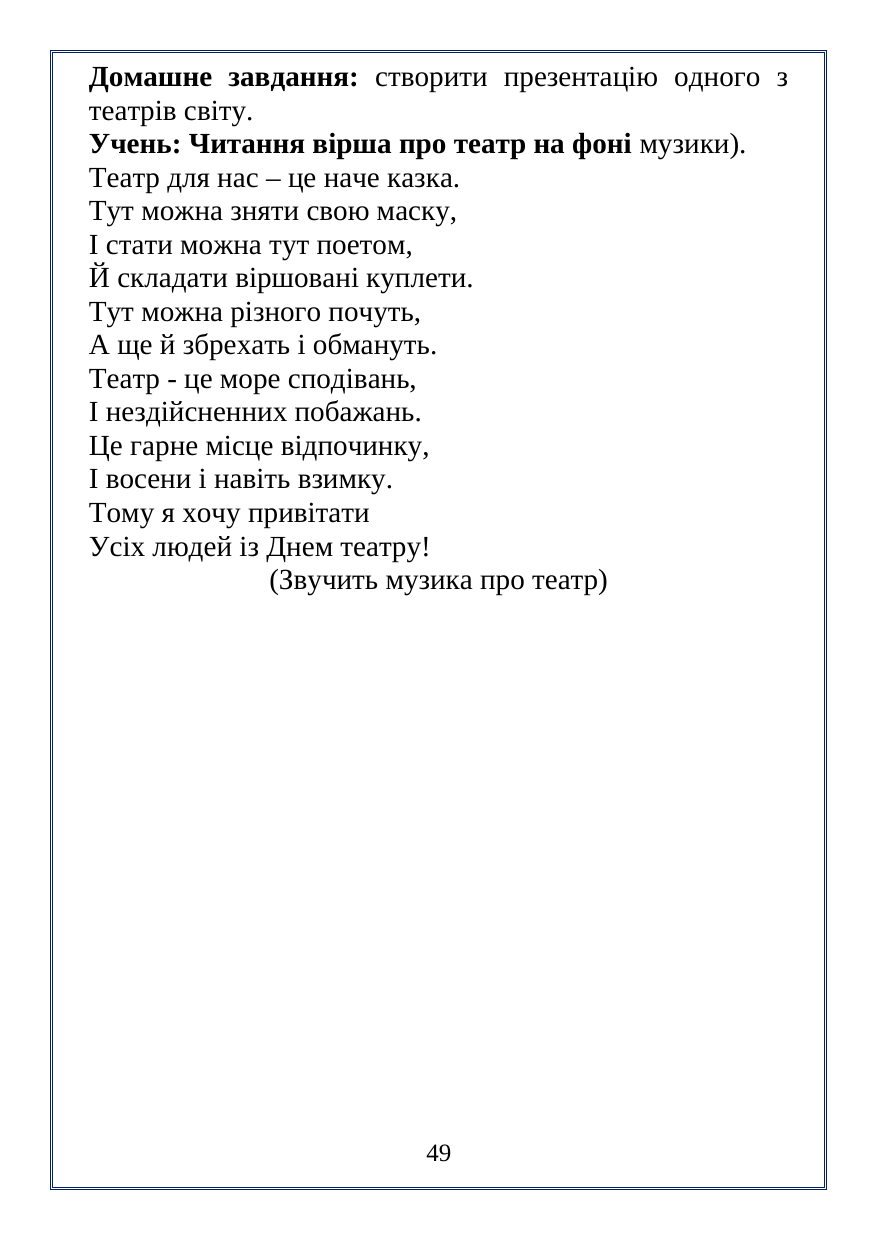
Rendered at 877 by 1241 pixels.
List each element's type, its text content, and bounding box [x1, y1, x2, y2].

text Усіх людей із Днем театру! [89, 529, 788, 562]
text Тут можна різного почуть, [89, 294, 788, 327]
text Театр - це море сподівань, [89, 361, 788, 394]
text І нездійсненних побажань. [89, 394, 788, 428]
text Учень: Читання вірша про театр на фоні музики). [89, 126, 788, 160]
text Театр для нас – це наче казка. [89, 160, 788, 193]
text Це гарне місце відпочинку, [89, 428, 788, 462]
text Домашне завдання: створити презентацію одного з театрів світу. [89, 59, 788, 126]
text І восени і навіть взимку. [89, 462, 788, 495]
text І стати можна тут поетом, [89, 227, 788, 260]
text Тому я хочу привітати [89, 495, 788, 529]
text Тут можна зняти свою маску, [89, 193, 788, 227]
text А ще й збрехать і обмануть. [89, 327, 788, 361]
text Й складати віршовані куплети. [89, 260, 788, 294]
text (Звучить музика про театр) [89, 562, 788, 596]
